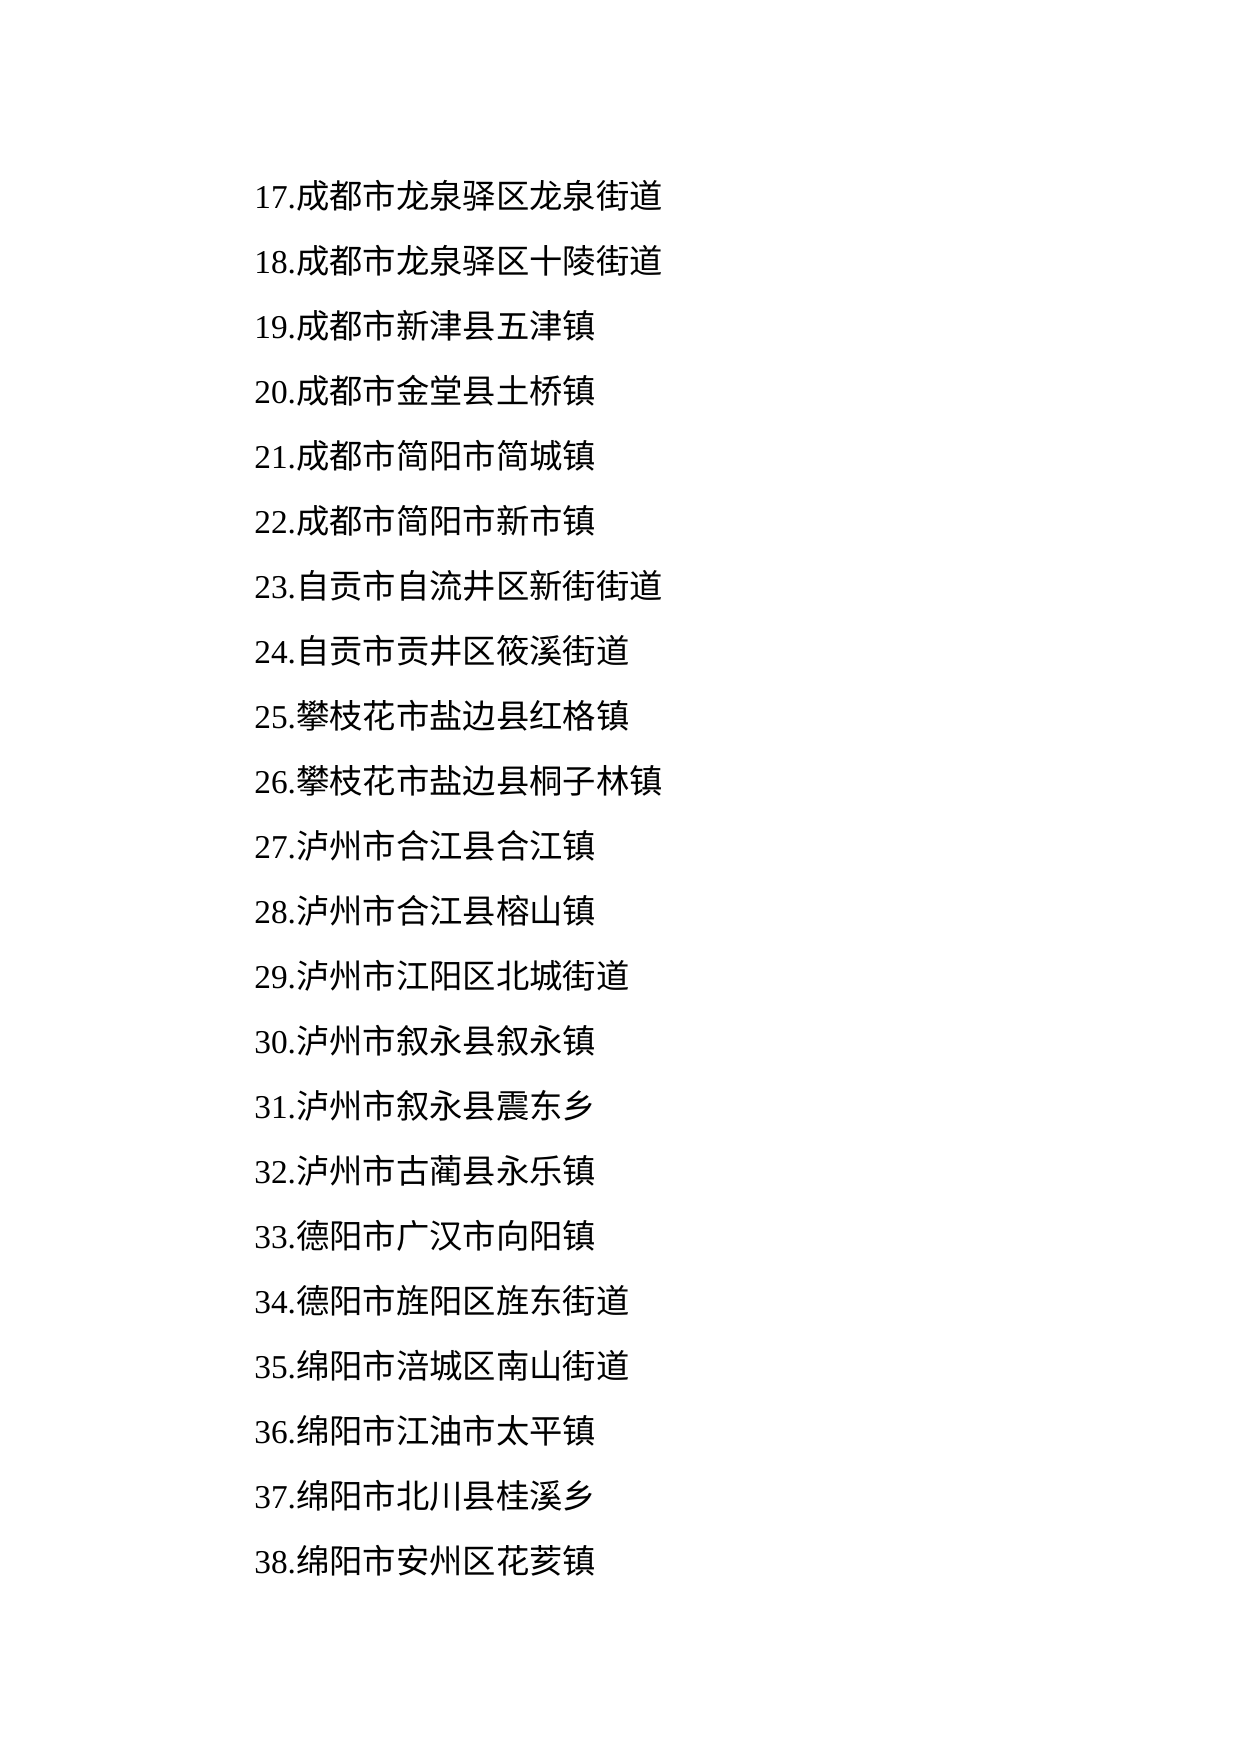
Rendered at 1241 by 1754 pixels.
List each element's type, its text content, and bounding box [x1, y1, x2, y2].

text 33.德阳市广汉市向阳镇 [187, 1202, 1053, 1267]
text 34.德阳市旌阳区旌东街道 [187, 1267, 1053, 1332]
text 29.泸州市江阳区北城街道 [187, 942, 1053, 1007]
text 31.泸州市叙永县震东乡 [187, 1072, 1053, 1137]
text 21.成都市简阳市简城镇 [187, 422, 1053, 487]
text 25.攀枝花市盐边县红格镇 [187, 682, 1053, 747]
text 27.泸州市合江县合江镇 [187, 812, 1053, 877]
text 38.绵阳市安州区花荄镇 [187, 1527, 1053, 1592]
text 18.成都市龙泉驿区十陵街道 [187, 227, 1053, 292]
text 28.泸州市合江县榕山镇 [187, 877, 1053, 942]
text 22.成都市简阳市新市镇 [187, 487, 1053, 552]
text 17.成都市龙泉驿区龙泉街道 [187, 162, 1053, 227]
text 30.泸州市叙永县叙永镇 [187, 1007, 1053, 1072]
text 37.绵阳市北川县桂溪乡 [187, 1462, 1053, 1527]
text 19.成都市新津县五津镇 [187, 292, 1053, 357]
text 35.绵阳市涪城区南山街道 [187, 1332, 1053, 1397]
text 36.绵阳市江油市太平镇 [187, 1397, 1053, 1462]
text 26.攀枝花市盐边县桐子林镇 [187, 747, 1053, 812]
text 20.成都市金堂县土桥镇 [187, 357, 1053, 422]
text 24.自贡市贡井区筱溪街道 [187, 617, 1053, 682]
text 23.自贡市自流井区新街街道 [187, 552, 1053, 617]
text 32.泸州市古蔺县永乐镇 [187, 1137, 1053, 1202]
